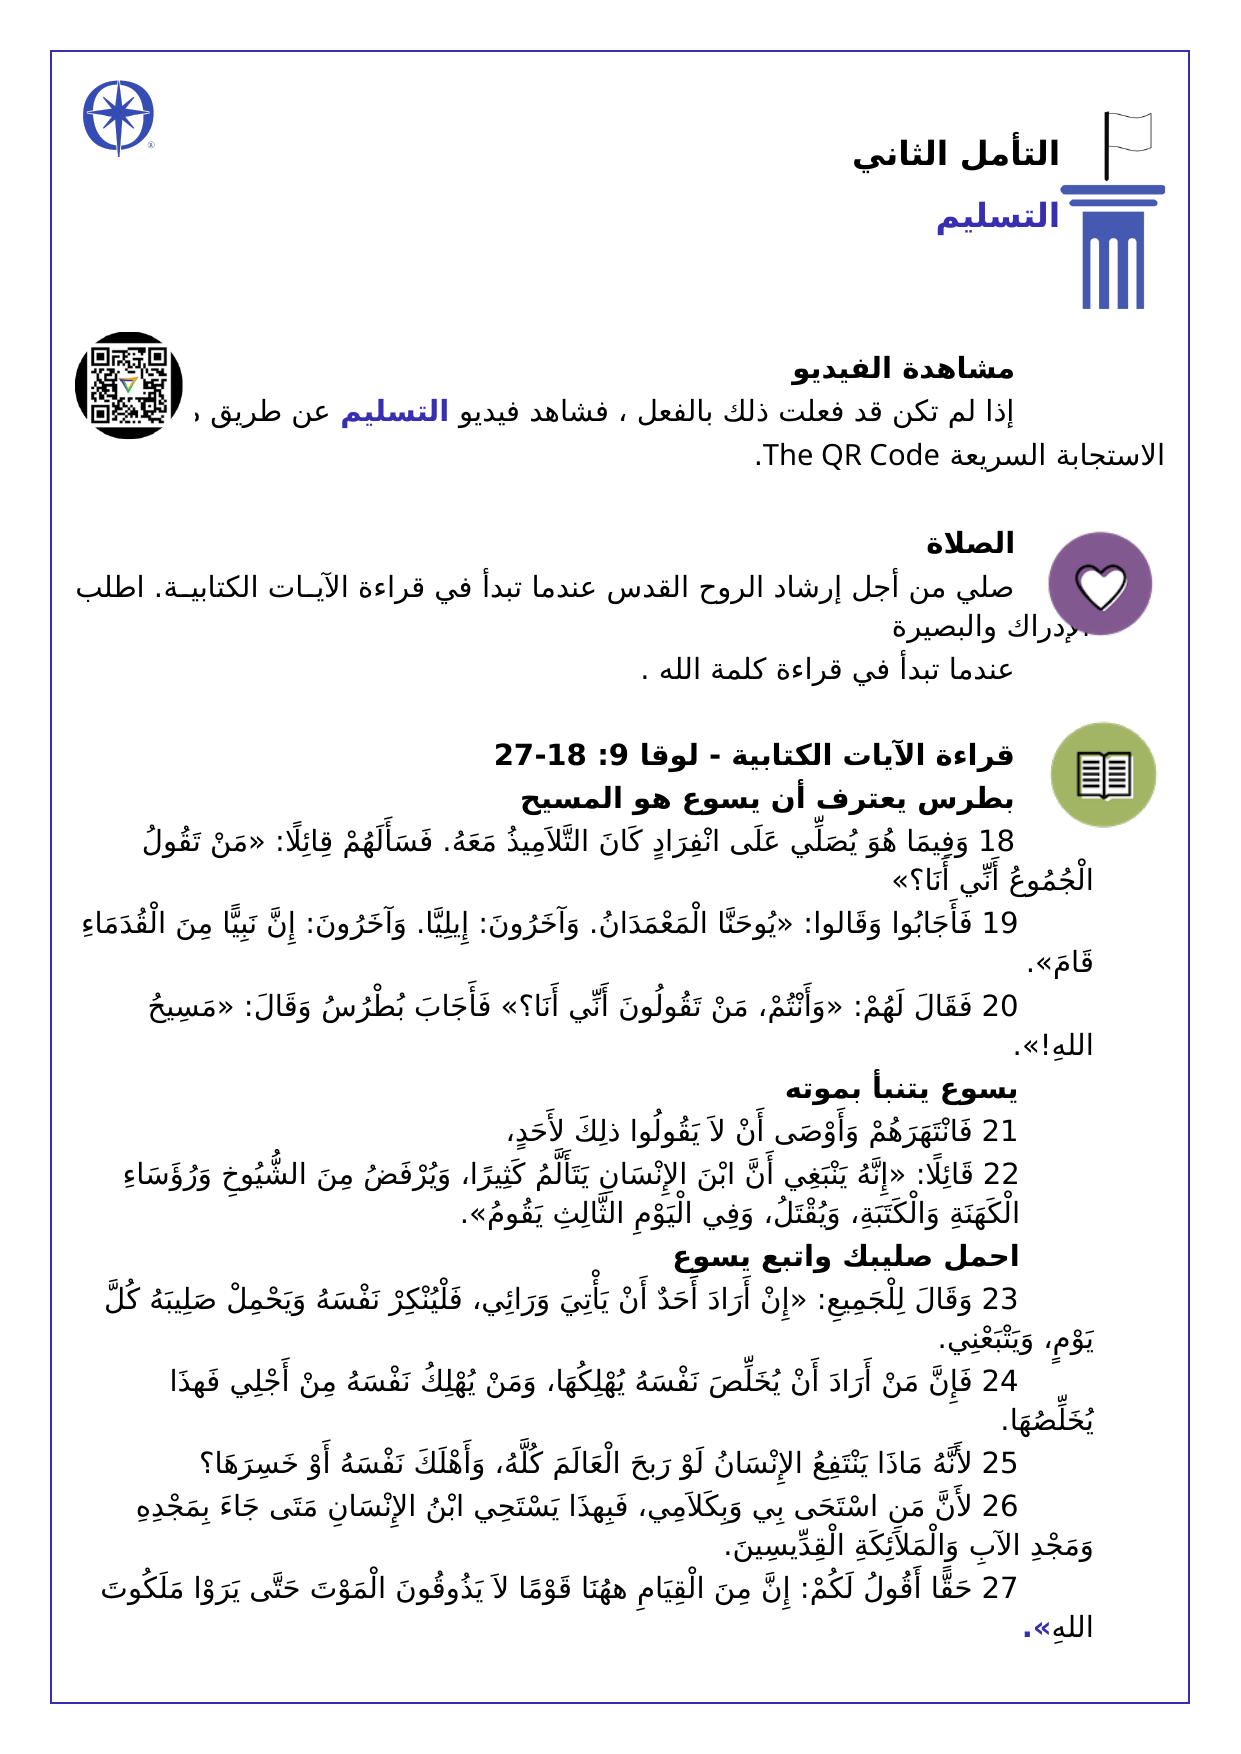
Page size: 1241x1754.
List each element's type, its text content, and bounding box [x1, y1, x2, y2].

text 18 وَفِيمَا هُوَ يُصَلِّي عَلَى انْفِرَادٍ كَانَ التَّلاَمِيذُ مَعَهُ. فَسَأَلَهُمْ قِائِلًا: «مَنْ تَقُولُ الْجُمُوعُ أَنِّي أَنَا؟» [75, 825, 1094, 898]
picture [68, 332, 196, 444]
text 22 قَائِلًا: «إِنَّهُ يَنْبَغِي أَنَّ ابْنَ الإِنْسَانِ يَتَأَلَّمُ كَثِيرًا، وَيُرْفَضُ مِنَ الشُّيُوخِ وَرُؤَسَاءِ الْكَهَنَةِ وَالْكَتَبَةِ، وَيُقْتَلُ، وَفِي الْيَوْمِ الثَّالِثِ يَقُومُ». [75, 1157, 1020, 1230]
text إذا لم تكن قد فعلت ذلك بالفعل ، فشاهد فيديو التسليم عن طريق مسح رمز الاستجابة السريعة The QR Code. [75, 395, 1165, 473]
text بطرس يعترف أن يسوع هو المسيح [75, 782, 1040, 816]
text 20 فَقَالَ لَهُمْ: «وَأَنْتُمْ، مَنْ تَقُولُونَ أَنِّي أَنَا؟» فَأَجَابَ بُطْرُسُ وَقَالَ: «مَسِيحُ اللهِ!». [75, 989, 1094, 1062]
picture [1040, 717, 1166, 835]
text 19 فَأَجَابُوا وَقَالوا: «يُوحَنَّا الْمَعْمَدَانُ. وَآخَرُونَ: إِيلِيَّا. وَآخَرُونَ: إِنَّ نَبِيًّا مِنَ الْقُدَمَاءِ قَامَ». [75, 907, 1094, 980]
text 24 فَإِنَّ مَنْ أَرَادَ أَنْ يُخَلِّصَ نَفْسَهُ يُهْلِكُهَا، وَمَنْ يُهْلِكُ نَفْسَهُ مِنْ أَجْلِي فَهذَا يُخَلِّصُهَا. [75, 1364, 1094, 1437]
picture [1060, 111, 1166, 309]
text 27 حَقًّا أَقُولُ لَكُمْ: إِنَّ مِنَ الْقِيَامِ ههُنَا قَوْمًا لاَ يَذُوقُونَ الْمَوْتَ حَتَّى يَرَوْا مَلَكُوتَ اللهِ». [75, 1572, 1094, 1645]
text مشاهدة الفيديو [196, 352, 1090, 386]
text 25 لأَنَّهُ مَاذَا يَنْتَفِعُ الإِنْسَانُ لَوْ رَبحَ الْعَالَمَ كُلَّهُ، وَأَهْلَكَ نَفْسَهُ أَوْ خَسِرَهَا؟ [75, 1447, 1094, 1481]
text الصلاة [75, 527, 1040, 561]
picture [1040, 527, 1166, 644]
picture [75, 75, 161, 157]
text التسليم [75, 197, 1060, 236]
text التأمل الثاني [75, 134, 1060, 173]
text قراءة الآيات الكتابية - لوقا 9: 18-27 [75, 738, 1040, 772]
text عندما تبدأ في قراءة كلمة الله . [75, 652, 1090, 686]
text 21 فَانْتَهَرَهُمْ وَأَوْصَى أَنْ لاَ يَقُولُوا ذلِكَ لأَحَدٍ، [75, 1114, 1094, 1148]
text صلي من أجل إرشاد الروح القدس عندما تبدأ في قراءة الآيات الكتابية. اطلب الإدراك والبصيرة [75, 570, 1040, 643]
text 23 وَقَالَ لِلْجَمِيعِ: «إِنْ أَرَادَ أَحَدٌ أَنْ يَأْتِيَ وَرَائِي، فَلْيُنْكِرْ نَفْسَهُ وَيَحْمِلْ صَلِيبَهُ كُلَّ يَوْمٍ، وَيَتْبَعْنِي. [75, 1282, 1094, 1355]
text احمل صليبك واتبع يسوع [75, 1239, 1020, 1273]
text 26 لأَنَّ مَنِ اسْتَحَى بِي وَبِكَلاَمِي، فَبِهذَا يَسْتَحِي ابْنُ الإِنْسَانِ مَتَى جَاءَ بِمَجْدِهِ وَمَجْدِ الآبِ وَالْمَلاَئِكَةِ الْقِدِّيسِينَ. [75, 1490, 1094, 1563]
text يسوع يتنبأ بموته [75, 1071, 1094, 1105]
